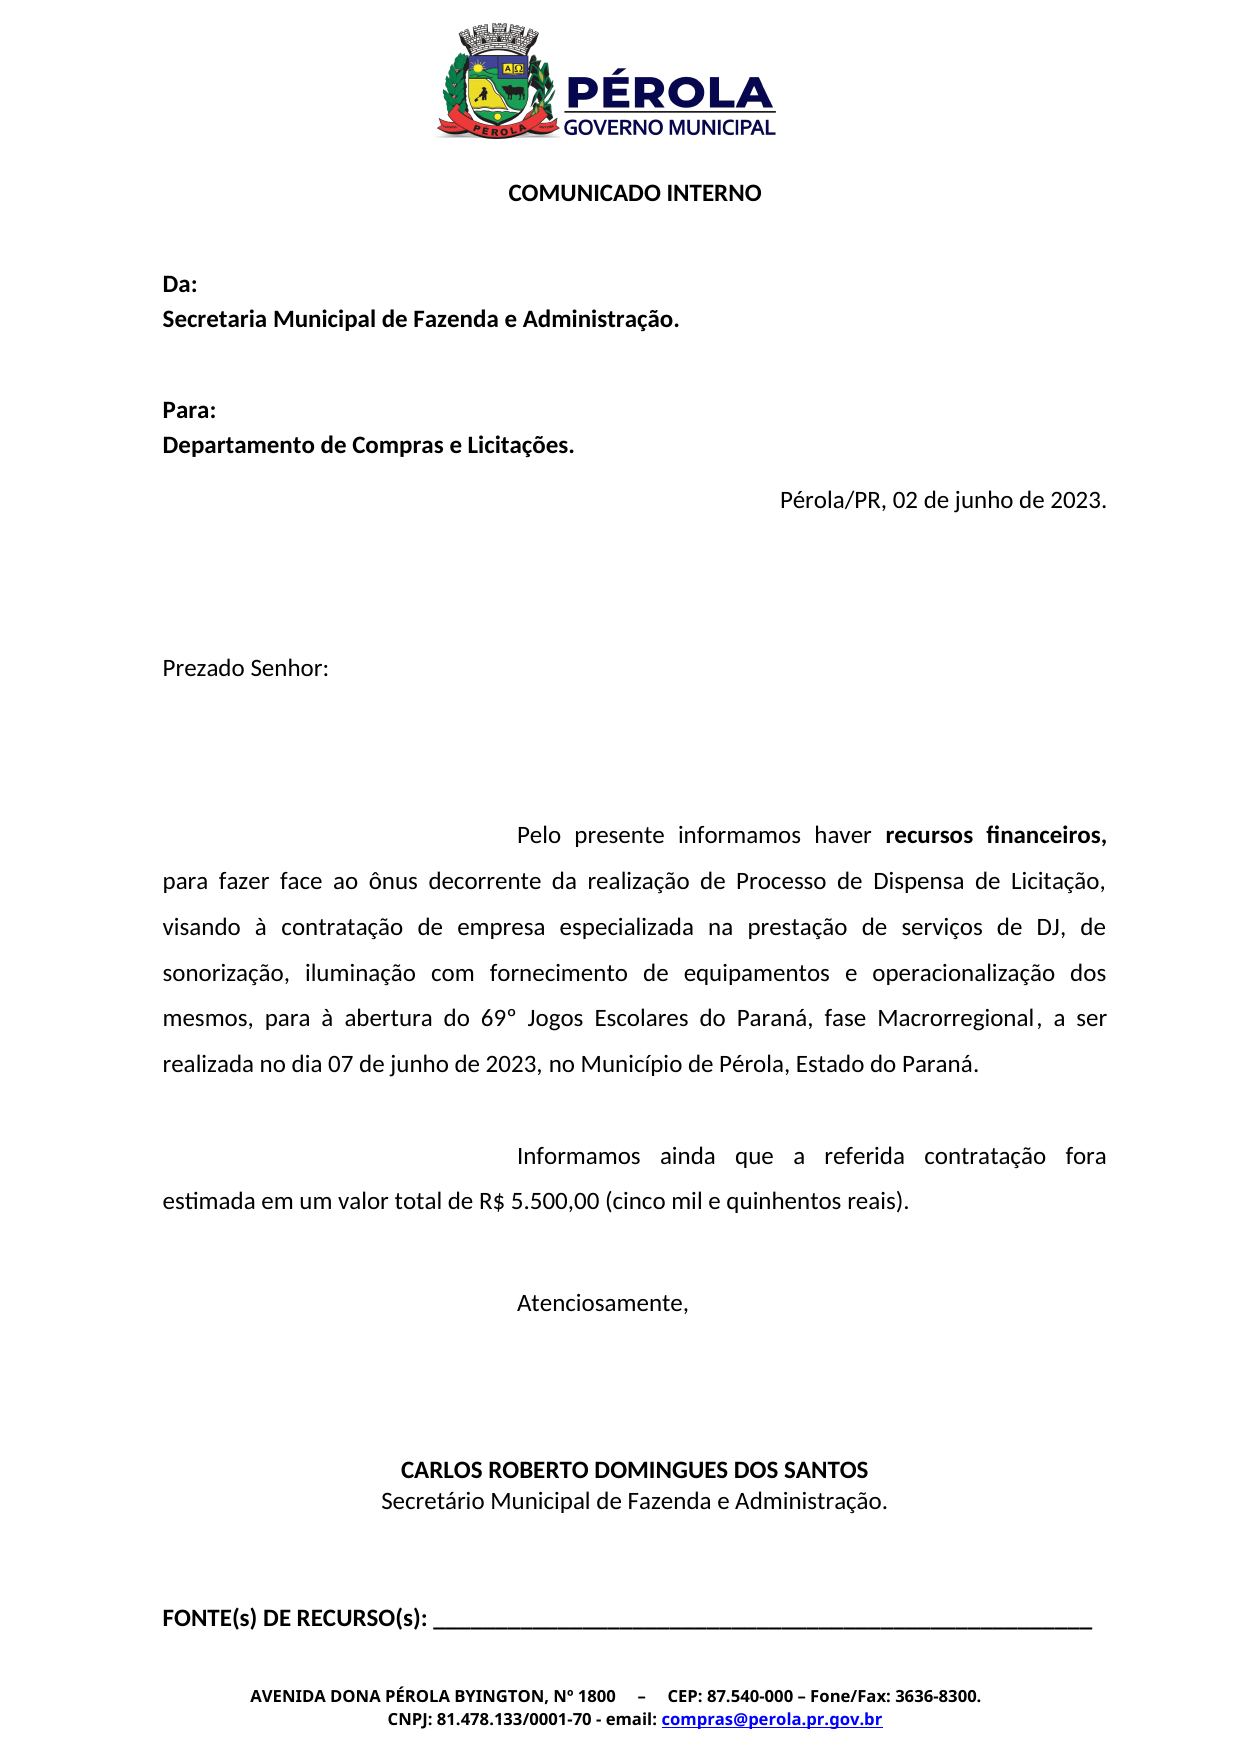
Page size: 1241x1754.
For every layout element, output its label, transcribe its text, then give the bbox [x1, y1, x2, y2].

text Departamento de Compras e Licitações. [162, 429, 1107, 459]
text Prezado Senhor: [162, 652, 1107, 683]
text COMUNICADO INTERNO [162, 177, 1107, 208]
text Secretaria Municipal de Fazenda e Administração. [162, 303, 1107, 333]
text Para: [162, 394, 1107, 424]
text Atenciosamente, [162, 1287, 1107, 1318]
text Informamos ainda que a referida contratação fora estimada em um valor total de R$ 5.500,00 (cinco mil e quinhentos reais). [162, 1140, 1107, 1216]
text CARLOS ROBERTO DOMINGUES DOS SANTOS [162, 1454, 1107, 1485]
text FONTE(s) DE RECURSO(s): _____________________________________________________ [162, 1602, 1107, 1632]
picture [434, 23, 776, 139]
text Da: [162, 268, 1107, 298]
text Pelo presente informamos haver recursos financeiros, para fazer face ao ônus decorrente da realização de Processo de Dispensa de Licitação, visando à contratação de empresa especializada na prestação de serviços de DJ, de sonorização, iluminação com fornecimento de equipamentos e operacionalização dos mesmos, para à abertura do 69º Jogos Escolares do Paraná, fase Macrorregional, a ser realizada no dia 07 de junho de 2023, no Município de Pérola, Estado do Paraná. [162, 820, 1107, 1079]
text Pérola/PR, 02 de junho de 2023. [162, 485, 1107, 515]
text Secretário Municipal de Fazenda e Administração. [162, 1485, 1107, 1516]
